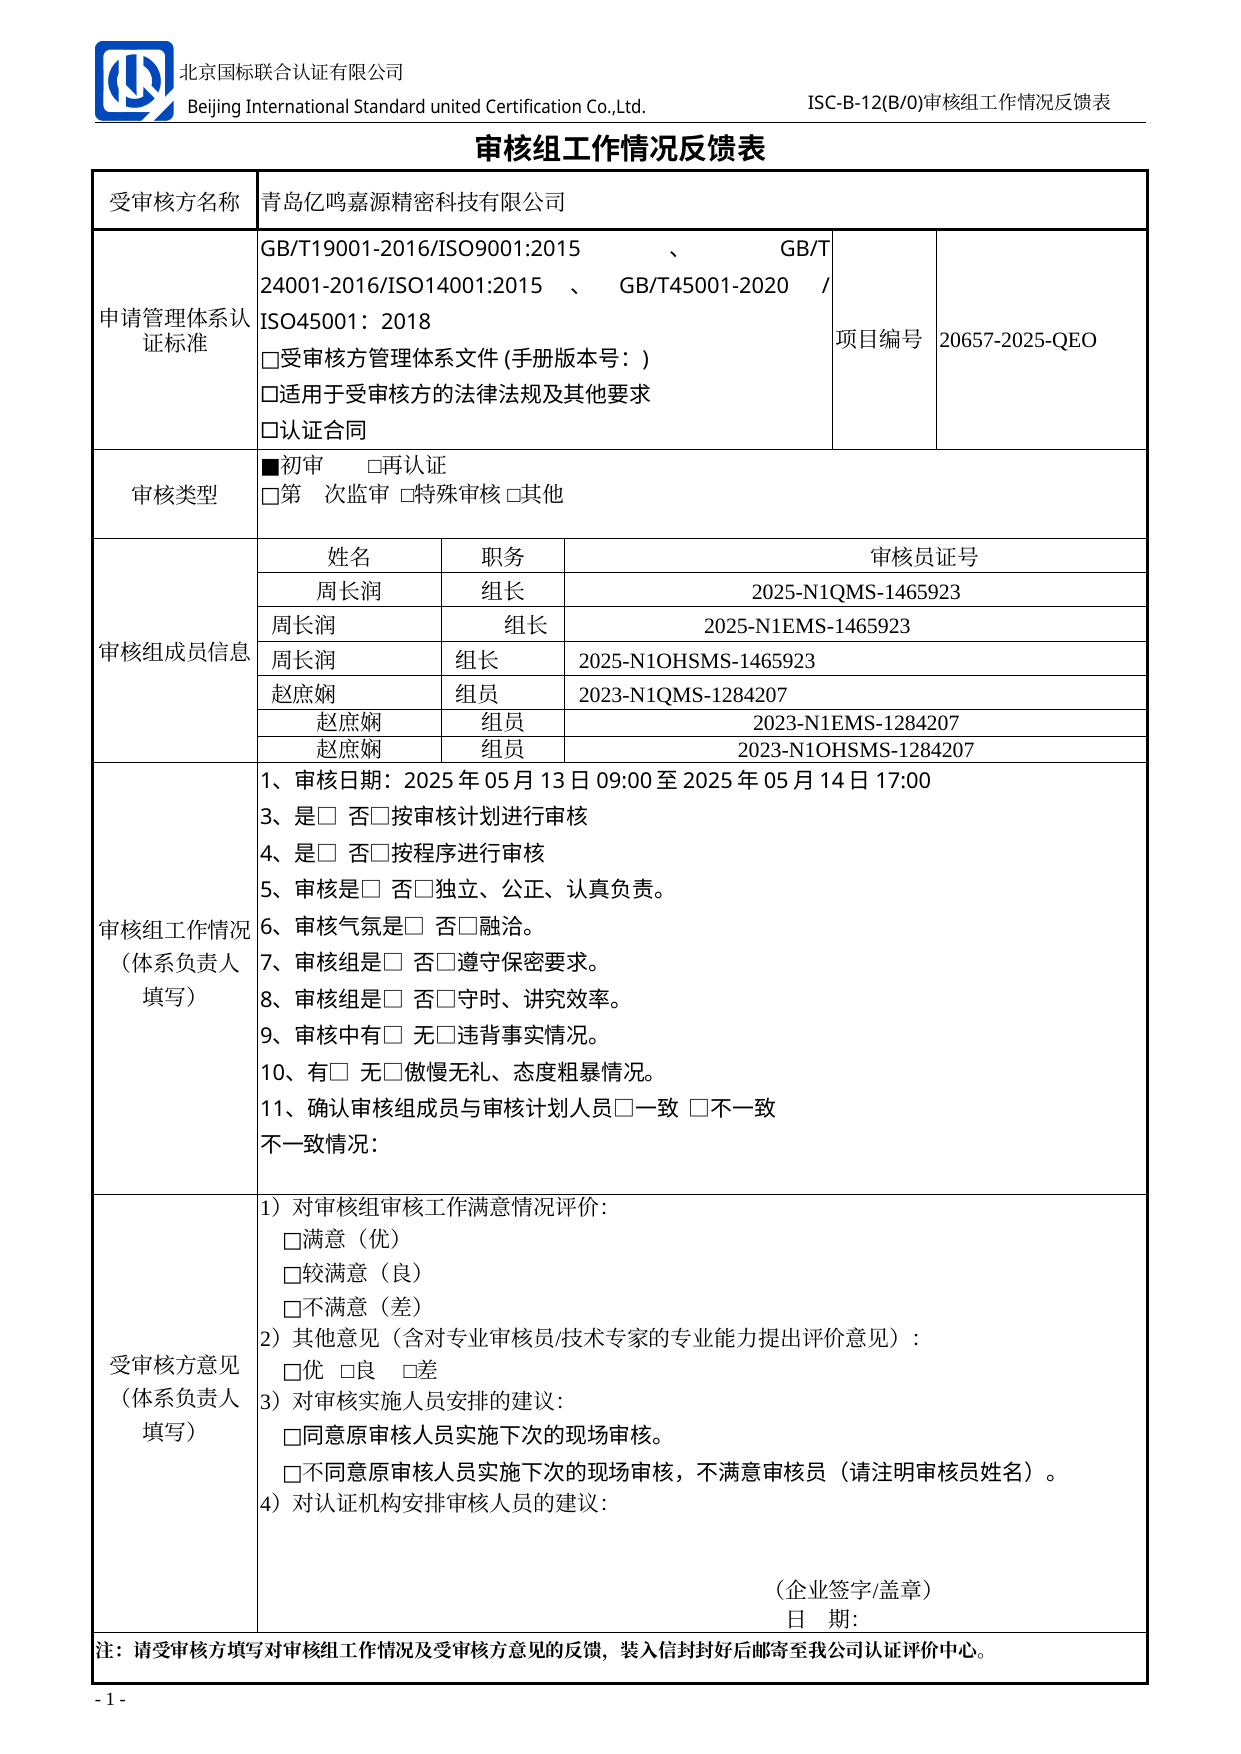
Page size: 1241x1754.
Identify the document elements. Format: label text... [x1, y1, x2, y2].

table_cell 申请管理体系认证标准 [94, 231, 257, 449]
table_cell 2023-N1QMS-1284207 [565, 676, 1146, 709]
table_header 受审核方名称 [94, 172, 256, 228]
table_cell 周长润 [258, 573, 441, 606]
table_cell 组员 [442, 676, 564, 709]
table_cell ■初审 □再认证 □第 次监审 □特殊审核 □其他 [258, 450, 1146, 537]
table_cell 周长润 [258, 607, 441, 641]
table_cell 项目编号 [833, 231, 936, 449]
table_cell 1）对审核组审核工作满意情况评价： □满意（优） □较满意（良） □不满意（差） 2）其他意见（含对专业审核员/技术专家的专业能力提出评价意见）： □优 □良 □差 3）对审核实施人员安排的建议： □同意原审核人员实施下次的现场审核。 □不同意原审核人员实施下次的现场审核，不满意审核员（请注明审核员姓名）。 4）对认证机构安排审核人员的建议： （企业签字/盖章） 日 期： [258, 1195, 1146, 1632]
table_cell 姓名 [258, 539, 441, 572]
table_cell 受审核方意见（体系负责人 填写） [94, 1195, 257, 1632]
table_cell 20657-2025-QEO [937, 231, 1146, 449]
table_cell 赵庶娴 [258, 737, 441, 762]
table_cell 审核类型 [94, 450, 257, 537]
table_cell 2025-N1QMS-1465923 [565, 573, 1146, 606]
table_cell 审核组工作情况（体系负责人 填写） [94, 763, 257, 1194]
table_cell 2023-N1OHSMS-1284207 [565, 737, 1146, 762]
table_cell 注：请受审核方填写对审核组工作情况及受审核方意见的反馈，装入信封封好后邮寄至我公司认证评价中心。 [94, 1633, 1146, 1682]
table_cell 赵庶娴 [258, 676, 441, 709]
table_cell 2025-N1OHSMS-1465923 [565, 642, 1146, 675]
table_cell 2025-N1EMS-1465923 [565, 607, 1146, 641]
table_cell 组长 [442, 573, 564, 606]
table_cell 1、审核日期：2025年05月13日 09:00至2025年05月14日 17:00 3、是□ 否□按审核计划进行审核 4、是□ 否□按程序进行审核 5、审核是□ 否□独立、公正、认真负责。 6、审核气氛是□ 否□融洽。 7、审核组是□ 否□遵守保密要求。 8、审核组是□ 否□守时、讲究效率。 9、审核中有□ 无□违背事实情况。 10、有□ 无□傲慢无礼、态度粗暴情况。 11、确认审核组成员与审核计划人员□一致 □不一致 不一致情况： [258, 763, 1146, 1194]
table_header 青岛亿鸣嘉源精密科技有限公司 [259, 172, 1146, 228]
table_cell 赵庶娴 [258, 710, 441, 736]
table_cell 审核员证号 [565, 539, 1146, 572]
table_cell 组长 [442, 607, 564, 641]
table_cell GB/T19001-2016/ISO9001:2015、GB/T 24001-2016/ISO14001:2015、GB/T45001-2020 / ISO45001：2018 □受审核方管理体系文件 (手册版本号：) 适用于受审核方的法律法规及其他要求 认证合同 [258, 231, 832, 449]
table_cell 组长 [442, 642, 564, 675]
table_cell 周长润 [258, 642, 441, 675]
table_cell 组员 [442, 710, 564, 736]
picture [95, 41, 174, 121]
text 审核组工作情况反馈表 [94, 123, 1146, 169]
table_cell 职务 [442, 539, 564, 572]
table_cell 组员 [442, 737, 564, 762]
table_cell 2023-N1EMS-1284207 [565, 710, 1146, 736]
table_cell 审核组成员信息 [94, 539, 257, 762]
